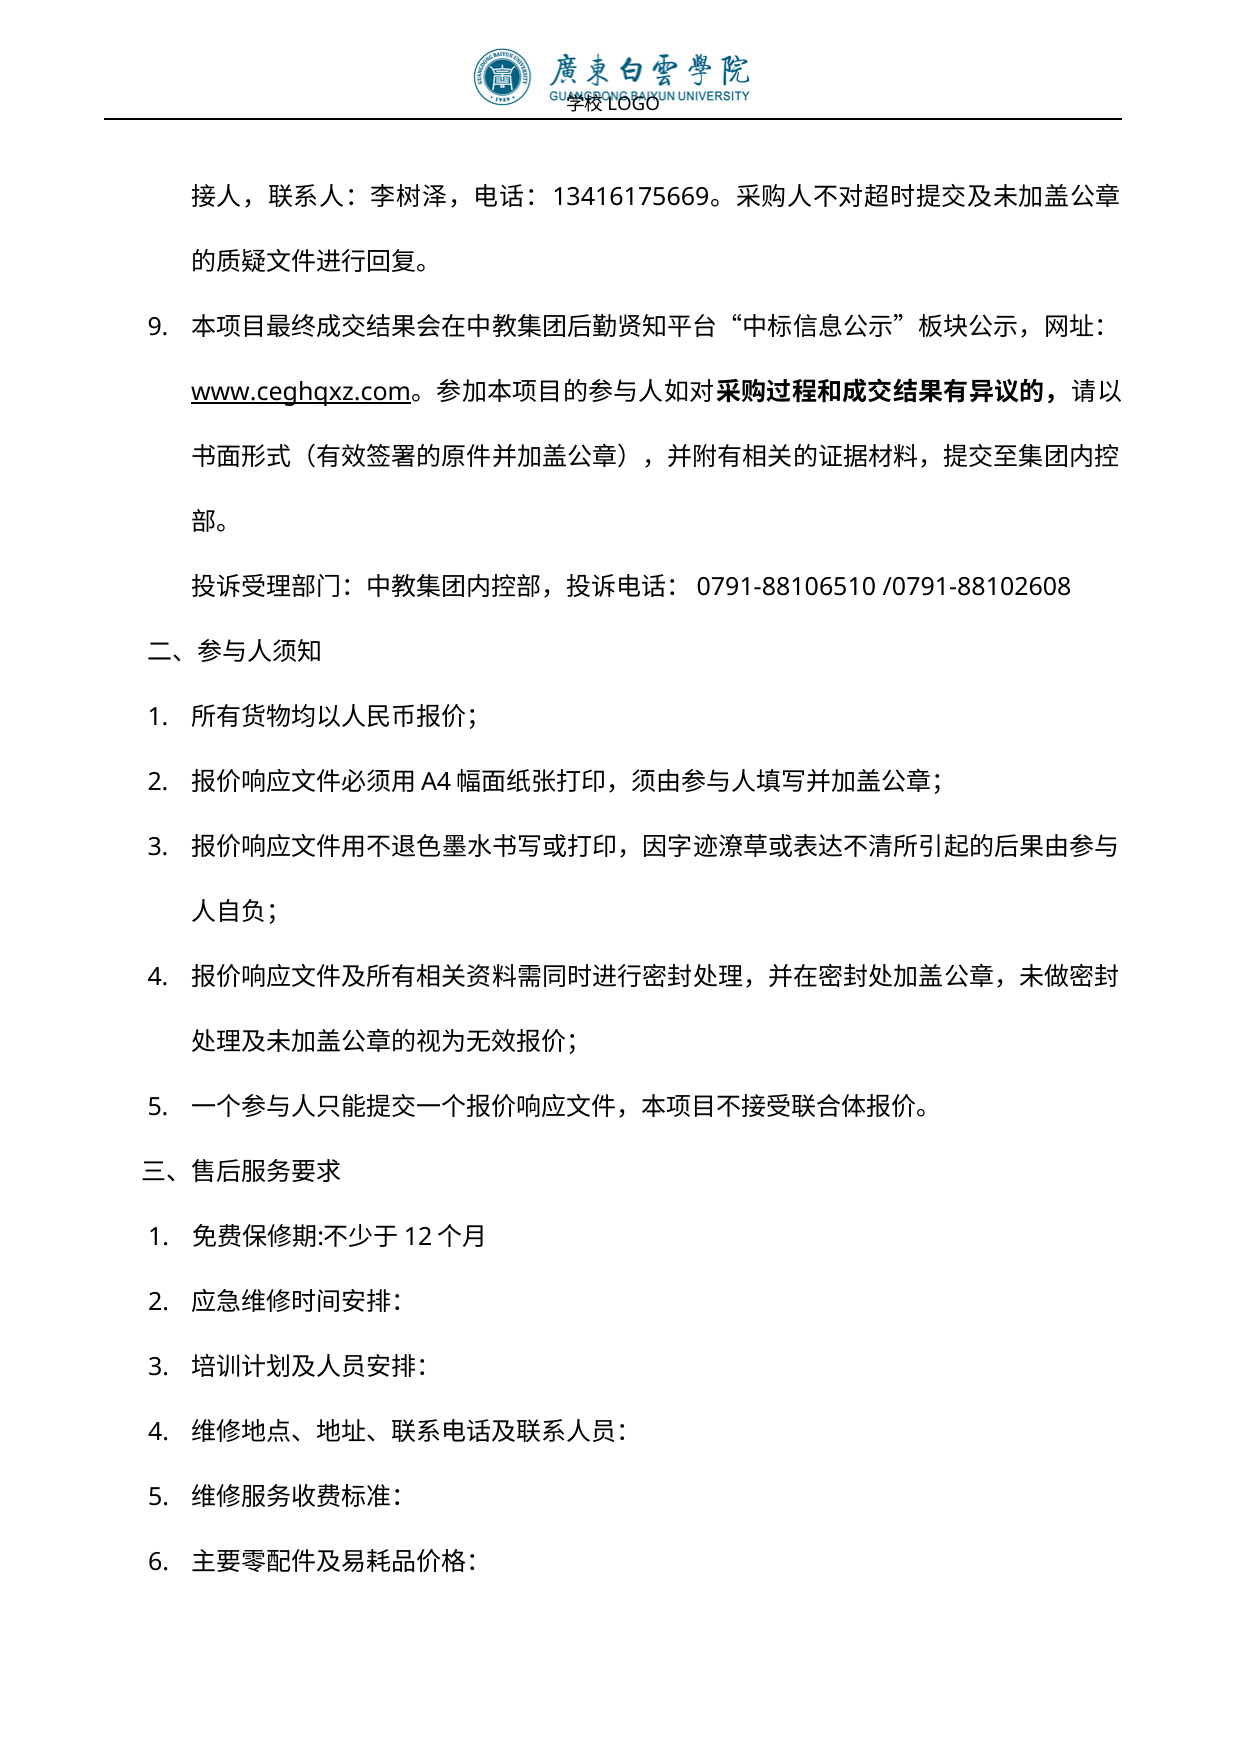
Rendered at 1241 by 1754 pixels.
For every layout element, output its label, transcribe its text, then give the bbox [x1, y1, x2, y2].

picture [648, 98, 657, 107]
picture [472, 48, 752, 107]
list 一个参与人只能提交一个报价响应文件，本项目不接受联合体报价。 [147, 1072, 1122, 1137]
list 维修服务收费标准： [148, 1462, 1122, 1527]
list 报价响应文件必须用A4幅面纸张打印，须由参与人填写并加盖公章； [147, 747, 1122, 812]
text 投诉受理部门：中教集团内控部，投诉电话： 0791-88106510 /0791-88102608 [191, 552, 1122, 617]
text 三、售后服务要求 [103, 1137, 1122, 1202]
text 二、参与人须知 [147, 617, 1122, 682]
list 本项目最终成交结果会在中教集团后勤贤知平台“中标信息公示”板块公示，网址：www.ceghqxz.com。参加本项目的参与人如对采购过程和成交结果有异议的，请以书面形式（有效签署的原件并加盖公章），并附有相关的证据材料，提交至集团内控部。 [147, 292, 1122, 552]
list 应急维修时间安排： [148, 1267, 1122, 1332]
list 培训计划及人员安排： [148, 1332, 1122, 1397]
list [147, 162, 1122, 292]
list 所有货物均以人民币报价； [147, 682, 1122, 747]
list 报价响应文件用不退色墨水书写或打印，因字迹潦草或表达不清所引起的后果由参与人自负； [147, 812, 1122, 942]
list 免费保修期:不少于12个月 [148, 1202, 1122, 1267]
picture [620, 98, 629, 107]
list 维修地点、地址、联系电话及联系人员： [148, 1397, 1122, 1462]
list 主要零配件及易耗品价格： [148, 1527, 1122, 1592]
list 报价响应文件及所有相关资料需同时进行密封处理，并在密封处加盖公章，未做密封处理及未加盖公章的视为无效报价； [147, 942, 1122, 1072]
